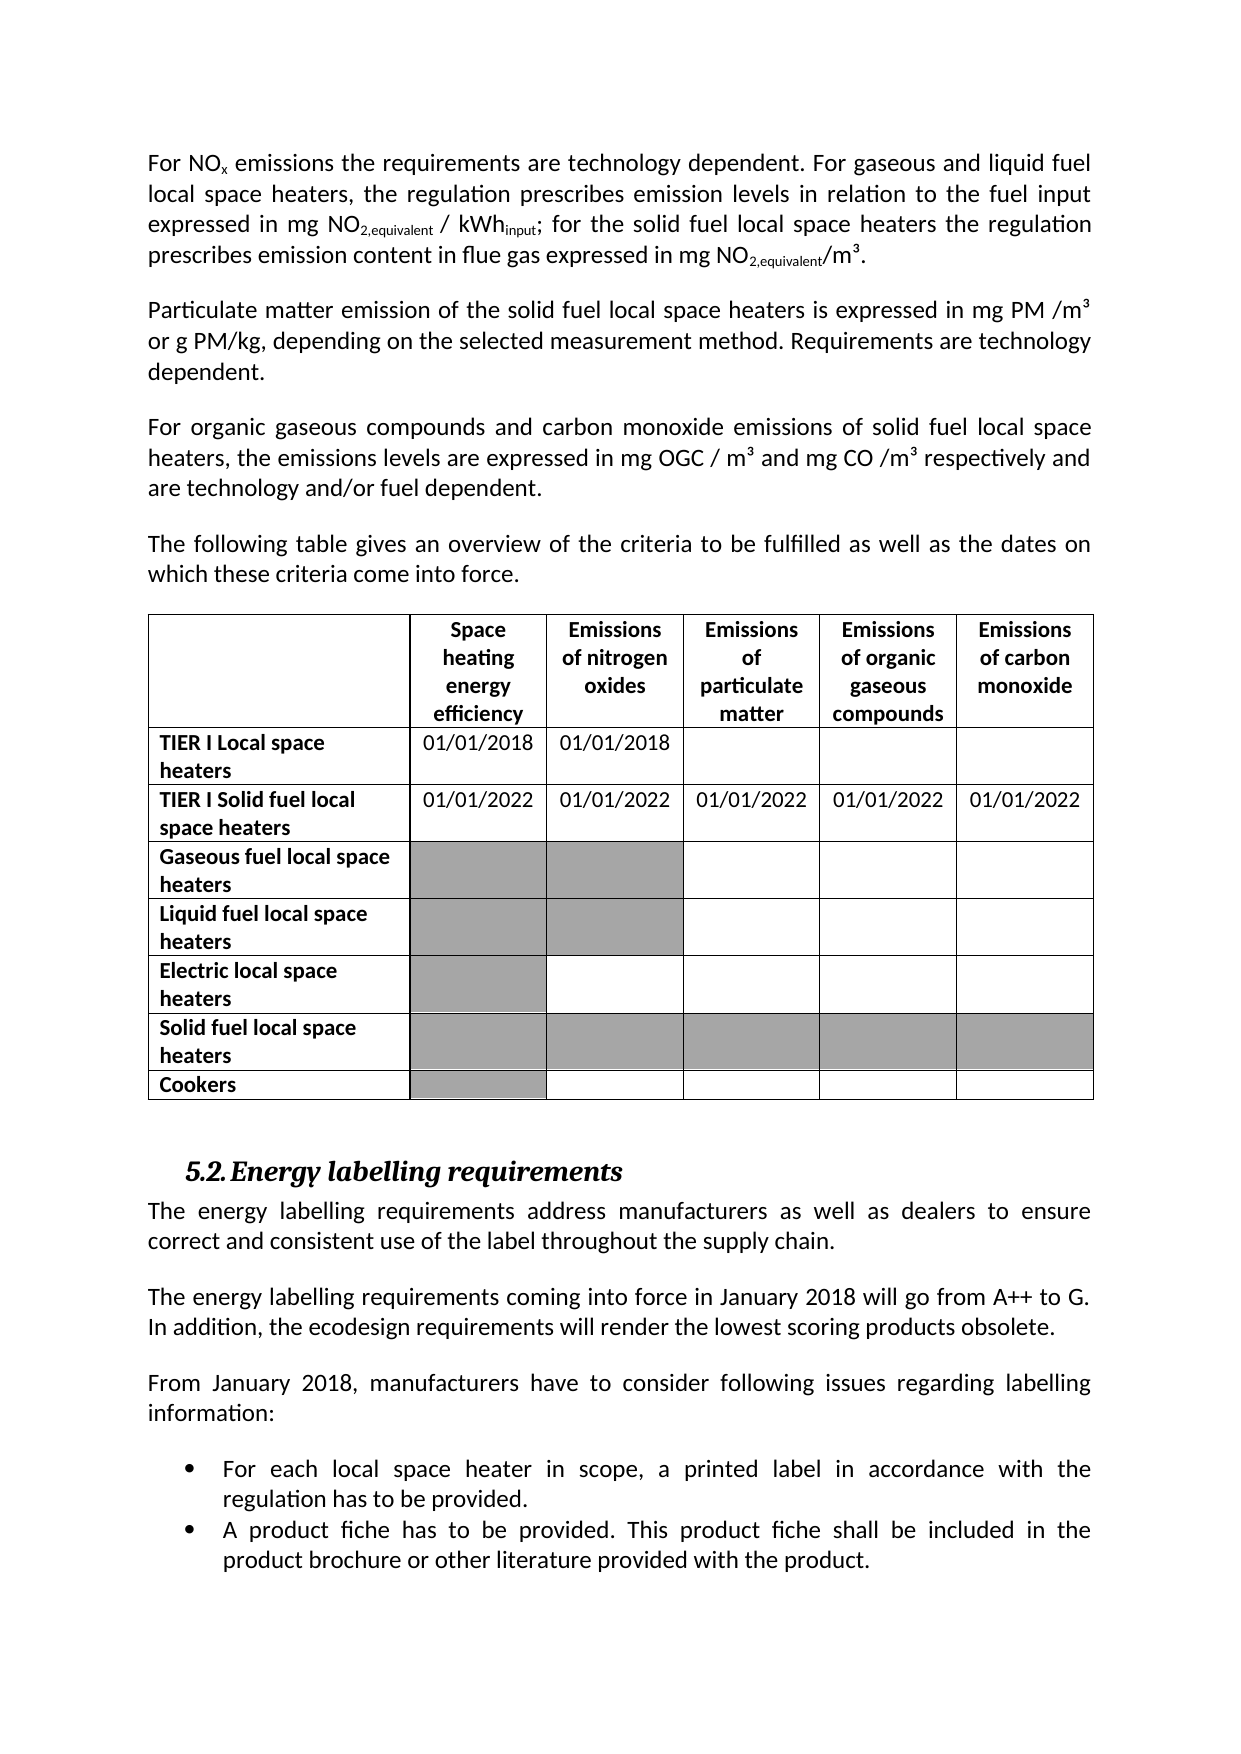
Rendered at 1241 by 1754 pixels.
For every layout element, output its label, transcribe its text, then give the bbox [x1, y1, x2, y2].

table_cell TIER I Local space heaters [149, 728, 409, 784]
table_cell [684, 956, 819, 1012]
table_cell [547, 899, 683, 955]
table_cell [957, 728, 1093, 784]
table_cell [547, 842, 683, 898]
text Particulate matter emission of the solid fuel local space heaters is expressed in mg PM /m³ or g PM/kg, depending on the selected measurement method. Requirements are technology dependent. [148, 295, 1093, 386]
table_cell [820, 728, 956, 784]
text From January 2018, manufacturers have to consider following issues regarding labelling information: [148, 1367, 1093, 1428]
table_cell [957, 1071, 1093, 1098]
table_cell [820, 899, 956, 955]
text For NOx emissions the requirements are technology dependent. For gaseous and liquid fuel local space heaters, the regulation prescribes emission levels in relation to the fuel input expressed in mg NO2,equivalent / kWhinput; for the solid fuel local space heaters the regulation prescribes emission content in flue gas expressed in mg NO2,equivalent/m³. [148, 148, 1093, 270]
list For each local space heater in scope, a printed label in accordance with the regulation has to be provided. [185, 1453, 1093, 1514]
table_cell [411, 1071, 546, 1098]
table_cell [957, 899, 1093, 955]
table_cell 01/01/2022 [684, 785, 819, 841]
table_cell [957, 842, 1093, 898]
table_cell Cookers [149, 1071, 409, 1098]
table_cell [957, 1014, 1093, 1069]
table_cell [411, 1014, 546, 1069]
table_cell [411, 956, 546, 1012]
table_cell [957, 956, 1093, 1012]
table_cell 01/01/2018 [547, 728, 683, 784]
table_header Emissions of nitrogen oxides [547, 615, 683, 727]
table_cell 01/01/2022 [957, 785, 1093, 841]
text The following table gives an overview of the criteria to be fulfilled as well as the dates on which these criteria come into force. [148, 528, 1093, 589]
text The energy labelling requirements address manufacturers as well as dealers to ensure correct and consistent use of the label throughout the supply chain. [148, 1195, 1093, 1256]
table_cell TIER I Solid fuel local space heaters [149, 785, 409, 841]
table_header Space heating energy efficiency [411, 615, 546, 727]
table_cell [684, 1071, 819, 1098]
table_cell [820, 1014, 956, 1069]
table_cell [547, 956, 683, 1012]
table_header Emissions of particulate matter [684, 615, 819, 727]
text For organic gaseous compounds and carbon monoxide emissions of solid fuel local space heaters, the emissions levels are expressed in mg OGC / m³ and mg CO /m³ respectively and are technology and/or fuel dependent. [148, 411, 1093, 503]
table_cell 01/01/2022 [547, 785, 683, 841]
table_cell Solid fuel local space heaters [149, 1014, 409, 1069]
table_cell 01/01/2018 [411, 728, 546, 784]
subtitle Energy labelling requirements [185, 1155, 1093, 1189]
table_header [149, 615, 409, 727]
list A product fiche has to be provided. This product fiche shall be included in the product brochure or other literature provided with the product. [185, 1514, 1093, 1575]
table_cell 01/01/2022 [820, 785, 956, 841]
table_header Emissions of organic gaseous compounds [820, 615, 956, 727]
table_cell [820, 842, 956, 898]
table_cell [547, 1071, 683, 1098]
table_cell [684, 842, 819, 898]
table_cell [411, 899, 546, 955]
table_cell [820, 956, 956, 1012]
table_cell [411, 842, 546, 898]
table_cell [820, 1071, 956, 1098]
table_cell Electric local space heaters [149, 956, 409, 1012]
table_cell 01/01/2022 [411, 785, 546, 841]
table_cell Gaseous fuel local space heaters [149, 842, 409, 898]
table_cell Liquid fuel local space heaters [149, 899, 409, 955]
table_cell [684, 1014, 819, 1069]
table_cell [684, 899, 819, 955]
text The energy labelling requirements coming into force in January 2018 will go from A++ to G. In addition, the ecodesign requirements will render the lowest scoring products obsolete. [148, 1281, 1093, 1342]
table_header Emissions of carbon monoxide [957, 615, 1093, 727]
table_cell [547, 1014, 683, 1069]
table_cell [684, 728, 819, 784]
